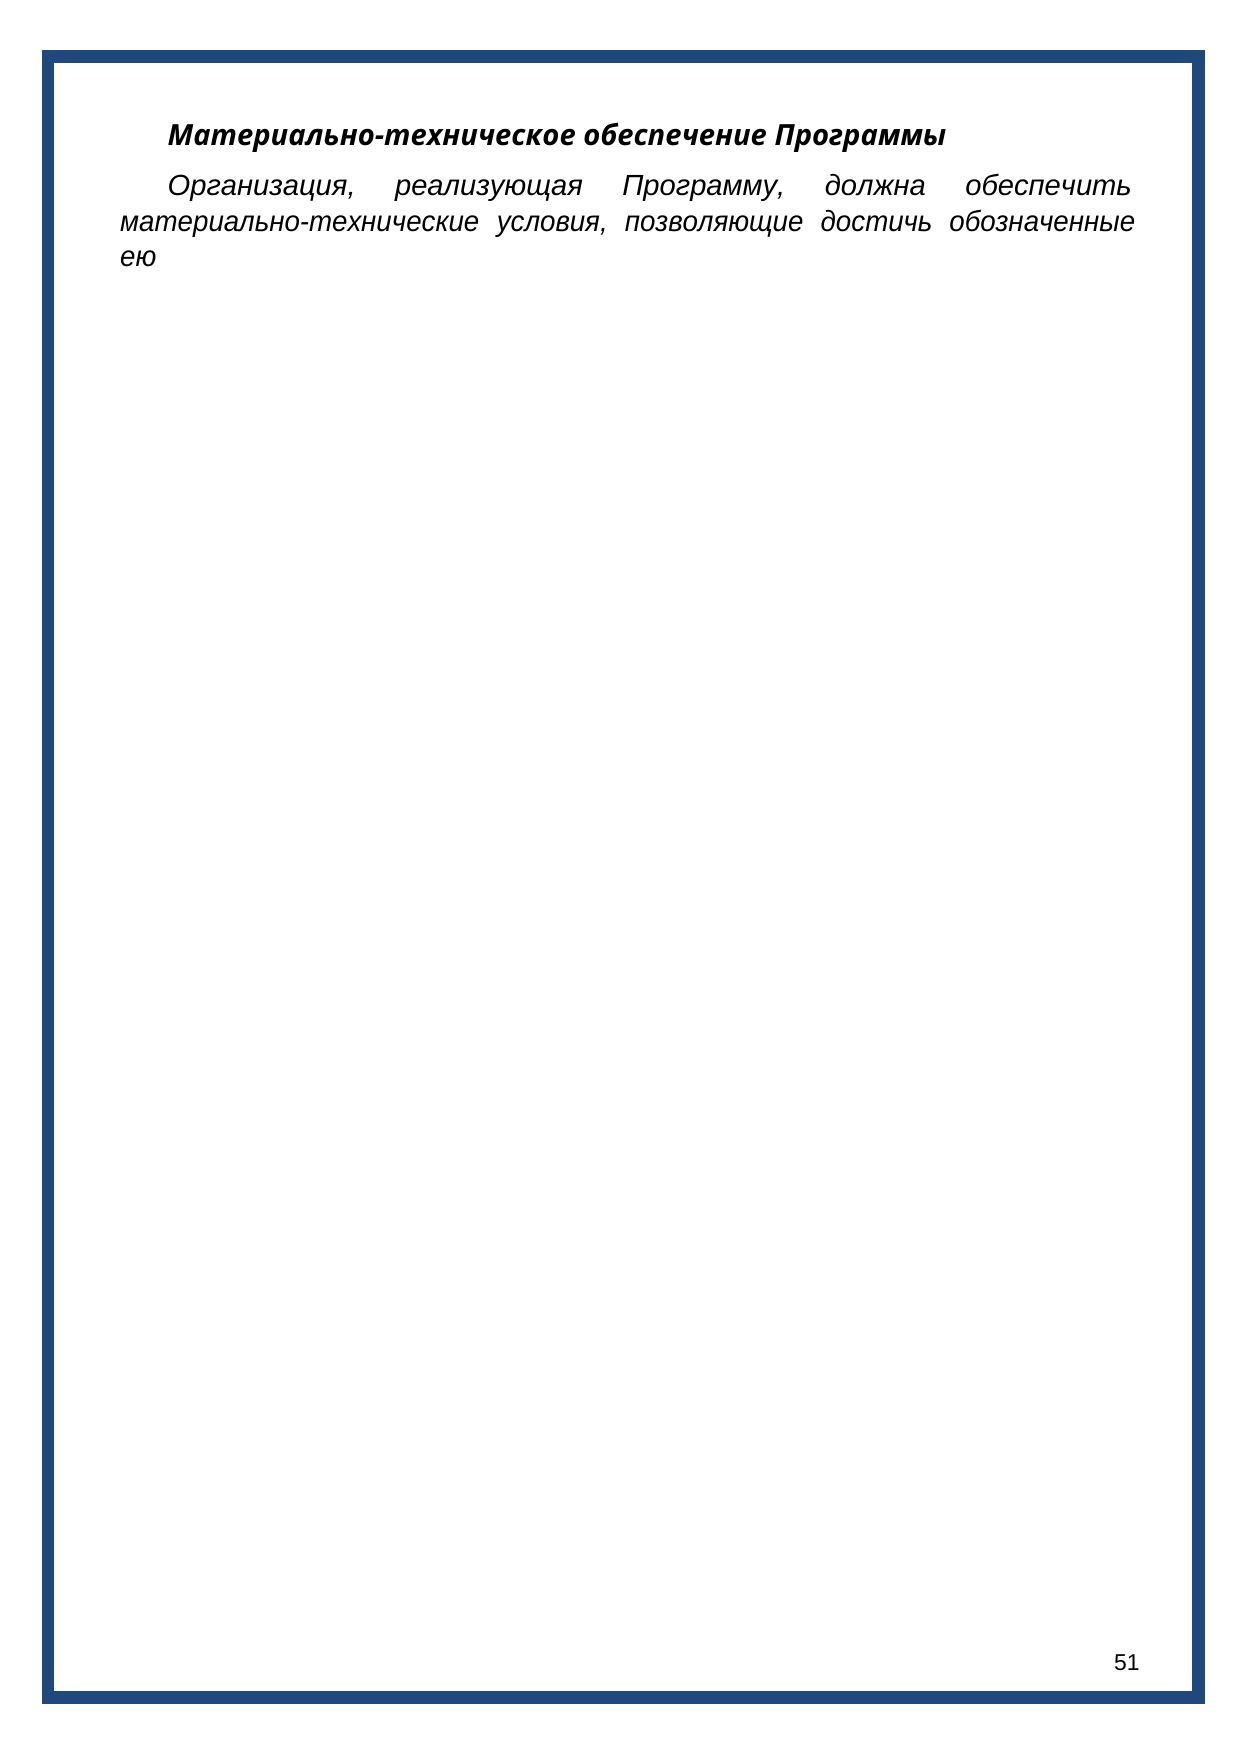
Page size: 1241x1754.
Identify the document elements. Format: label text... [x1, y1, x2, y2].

text Организация, реализующая Программу, должна обеспечить материально-технические условия, позволяющие достичь обозначенные ею [120, 168, 1135, 272]
text Материально-техническое обеспечение Программы [167, 114, 1192, 154]
